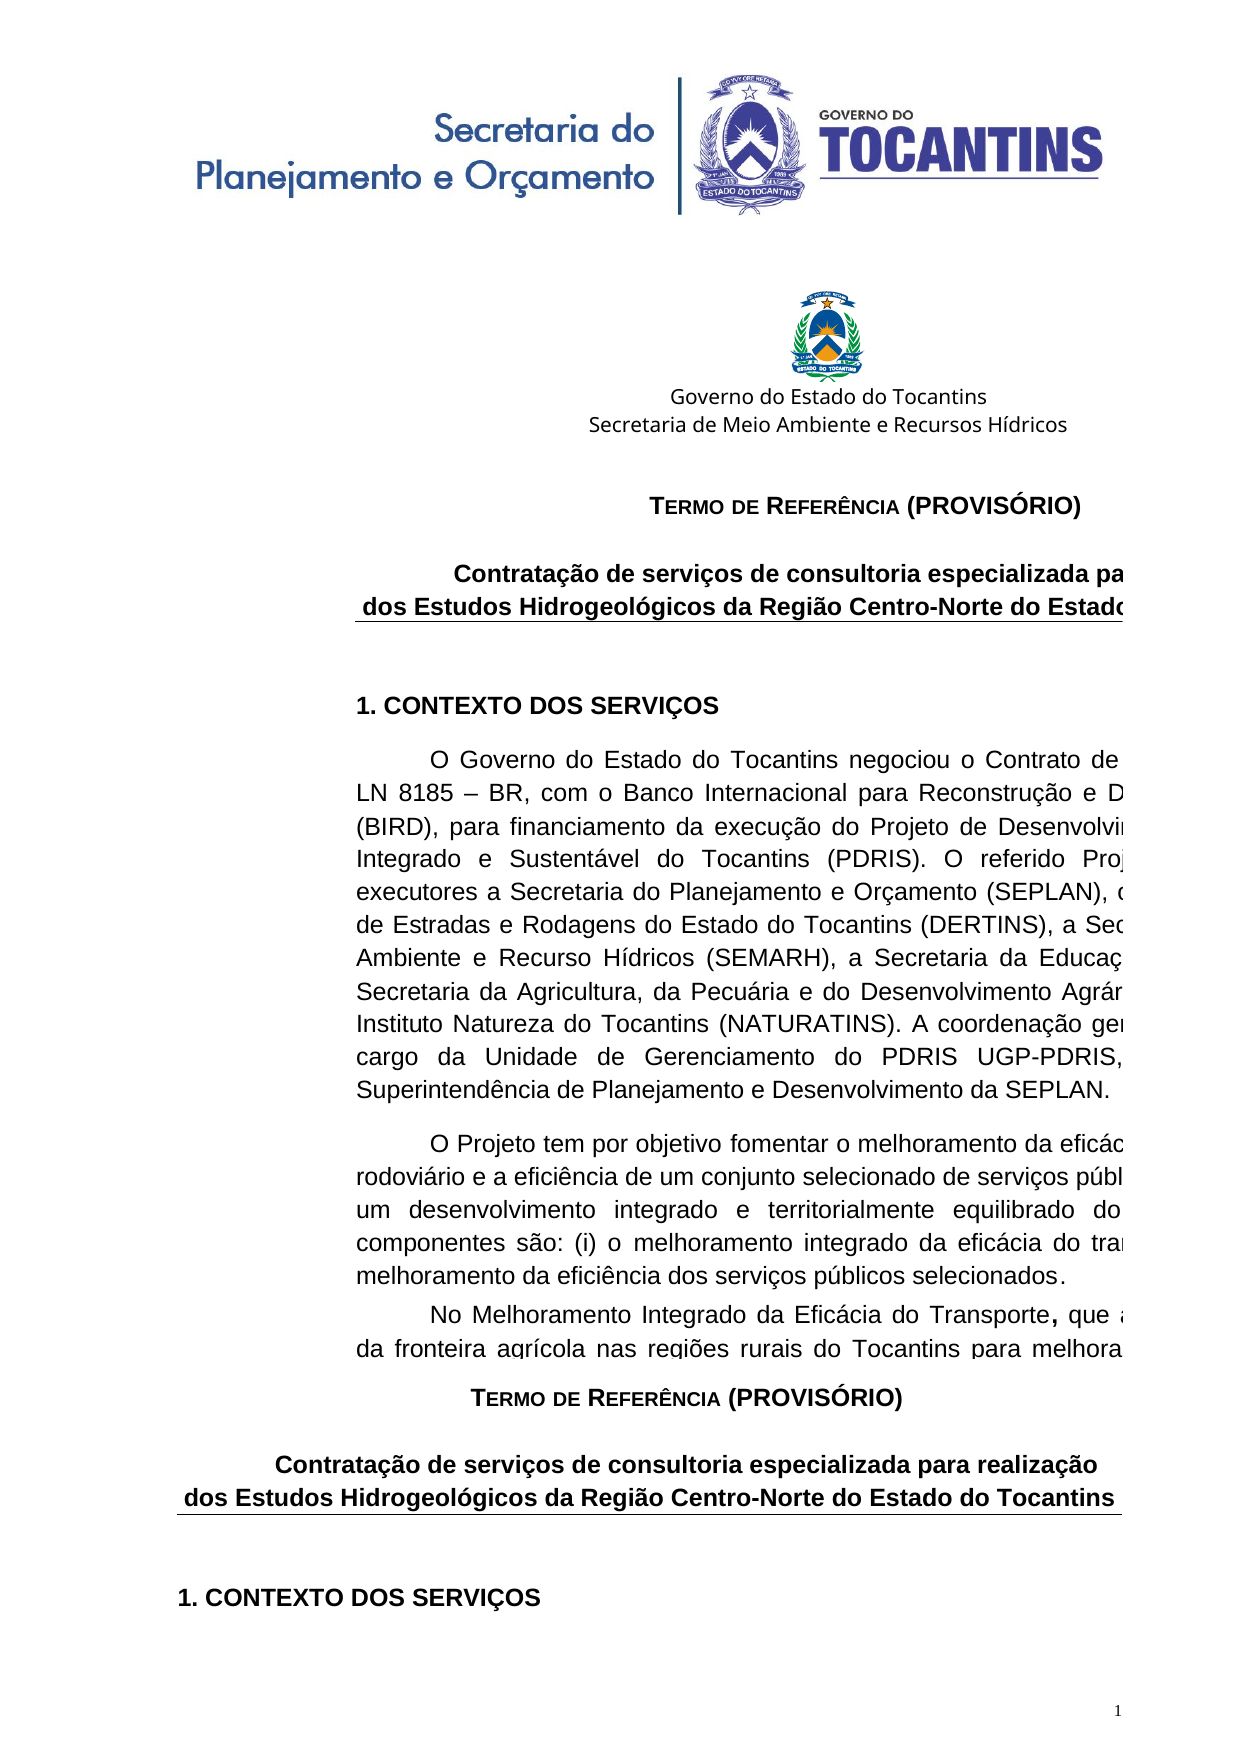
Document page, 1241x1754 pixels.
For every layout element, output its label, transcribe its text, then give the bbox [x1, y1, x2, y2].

text Termo de Referência (PROVISÓRIO) [177, 1383, 1122, 1412]
text Contratação de serviços de consultoria especializada para realização dos Estudos Hidrogeológicos da Região Centro-Norte do Estado do Tocantins [177, 1450, 1122, 1514]
picture [192, 73, 1107, 218]
text 1. CONTEXTO DOS SERVIÇOS [177, 1583, 1122, 1612]
